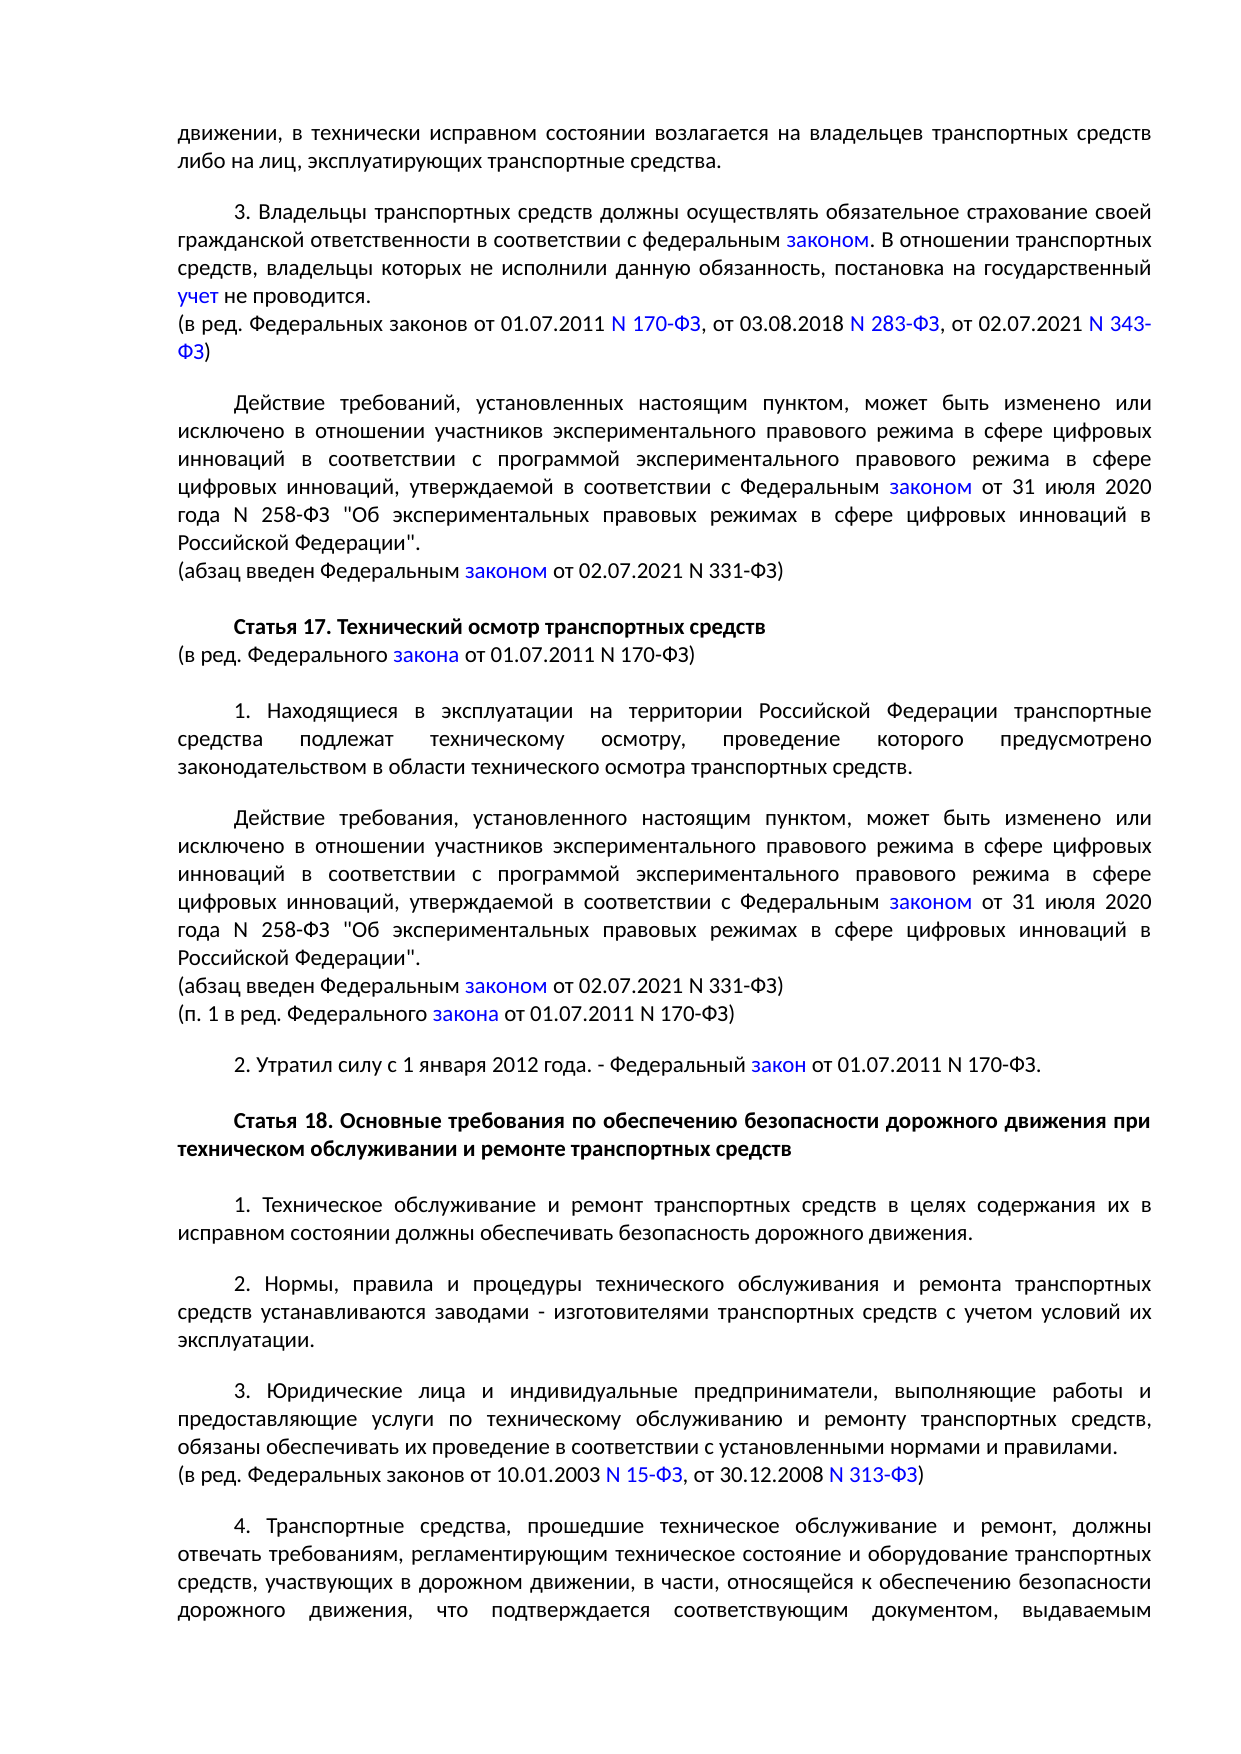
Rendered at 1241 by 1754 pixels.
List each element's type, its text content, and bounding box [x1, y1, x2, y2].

text 2. Утратил силу с 1 января 2012 года. - Федеральный закон от 01.07.2011 N 170-ФЗ. [177, 1050, 1152, 1078]
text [177, 118, 1152, 174]
title Статья 17. Технический осмотр транспортных средств [177, 612, 1152, 640]
text (в ред. Федеральных законов от 10.01.2003 N 15-ФЗ, от 30.12.2008 N 313-ФЗ) [177, 1461, 1152, 1488]
text Действие требования, установленного настоящим пунктом, может быть изменено или исключено в отношении участников экспериментального правового режима в сфере цифровых инноваций в соответствии с программой экспериментального правового режима в сфере цифровых инноваций, утверждаемой в соответствии с Федеральным законом от 31 июля 2020 года N 258-ФЗ "Об экспериментальных правовых режимах в сфере цифровых инноваций в Российской Федерации". [177, 803, 1152, 971]
text (абзац введен Федеральным законом от 02.07.2021 N 331-ФЗ) [177, 556, 1152, 584]
text (в ред. Федерального закона от 01.07.2011 N 170-ФЗ) [177, 640, 1152, 668]
text 1. Техническое обслуживание и ремонт транспортных средств в целях содержания их в исправном состоянии должны обеспечивать безопасность дорожного движения. [177, 1191, 1152, 1247]
text (в ред. Федеральных законов от 01.07.2011 N 170-ФЗ, от 03.08.2018 N 283-ФЗ, от 02.07.2021 N 343-ФЗ) [177, 309, 1152, 365]
text 3. Юридические лица и индивидуальные предприниматели, выполняющие работы и предоставляющие услуги по техническому обслуживанию и ремонту транспортных средств, обязаны обеспечивать их проведение в соответствии с установленными нормами и правилами. [177, 1376, 1152, 1461]
text (абзац введен Федеральным законом от 02.07.2021 N 331-ФЗ) [177, 971, 1152, 999]
text 1. Находящиеся в эксплуатации на территории Российской Федерации транспортные средства подлежат техническому осмотру, проведение которого предусмотрено законодательством в области технического осмотра транспортных средств. [177, 696, 1152, 780]
text 2. Нормы, правила и процедуры технического обслуживания и ремонта транспортных средств устанавливаются заводами - изготовителями транспортных средств с учетом условий их эксплуатации. [177, 1269, 1152, 1353]
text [177, 1511, 1152, 1623]
title Статья 18. Основные требования по обеспечению безопасности дорожного движения при техническом обслуживании и ремонте транспортных средств [177, 1106, 1152, 1162]
text 3. Владельцы транспортных средств должны осуществлять обязательное страхование своей гражданской ответственности в соответствии с федеральным законом. В отношении транспортных средств, владельцы которых не исполнили данную обязанность, постановка на государственный учет не проводится. [177, 197, 1152, 309]
text (п. 1 в ред. Федерального закона от 01.07.2011 N 170-ФЗ) [177, 999, 1152, 1027]
